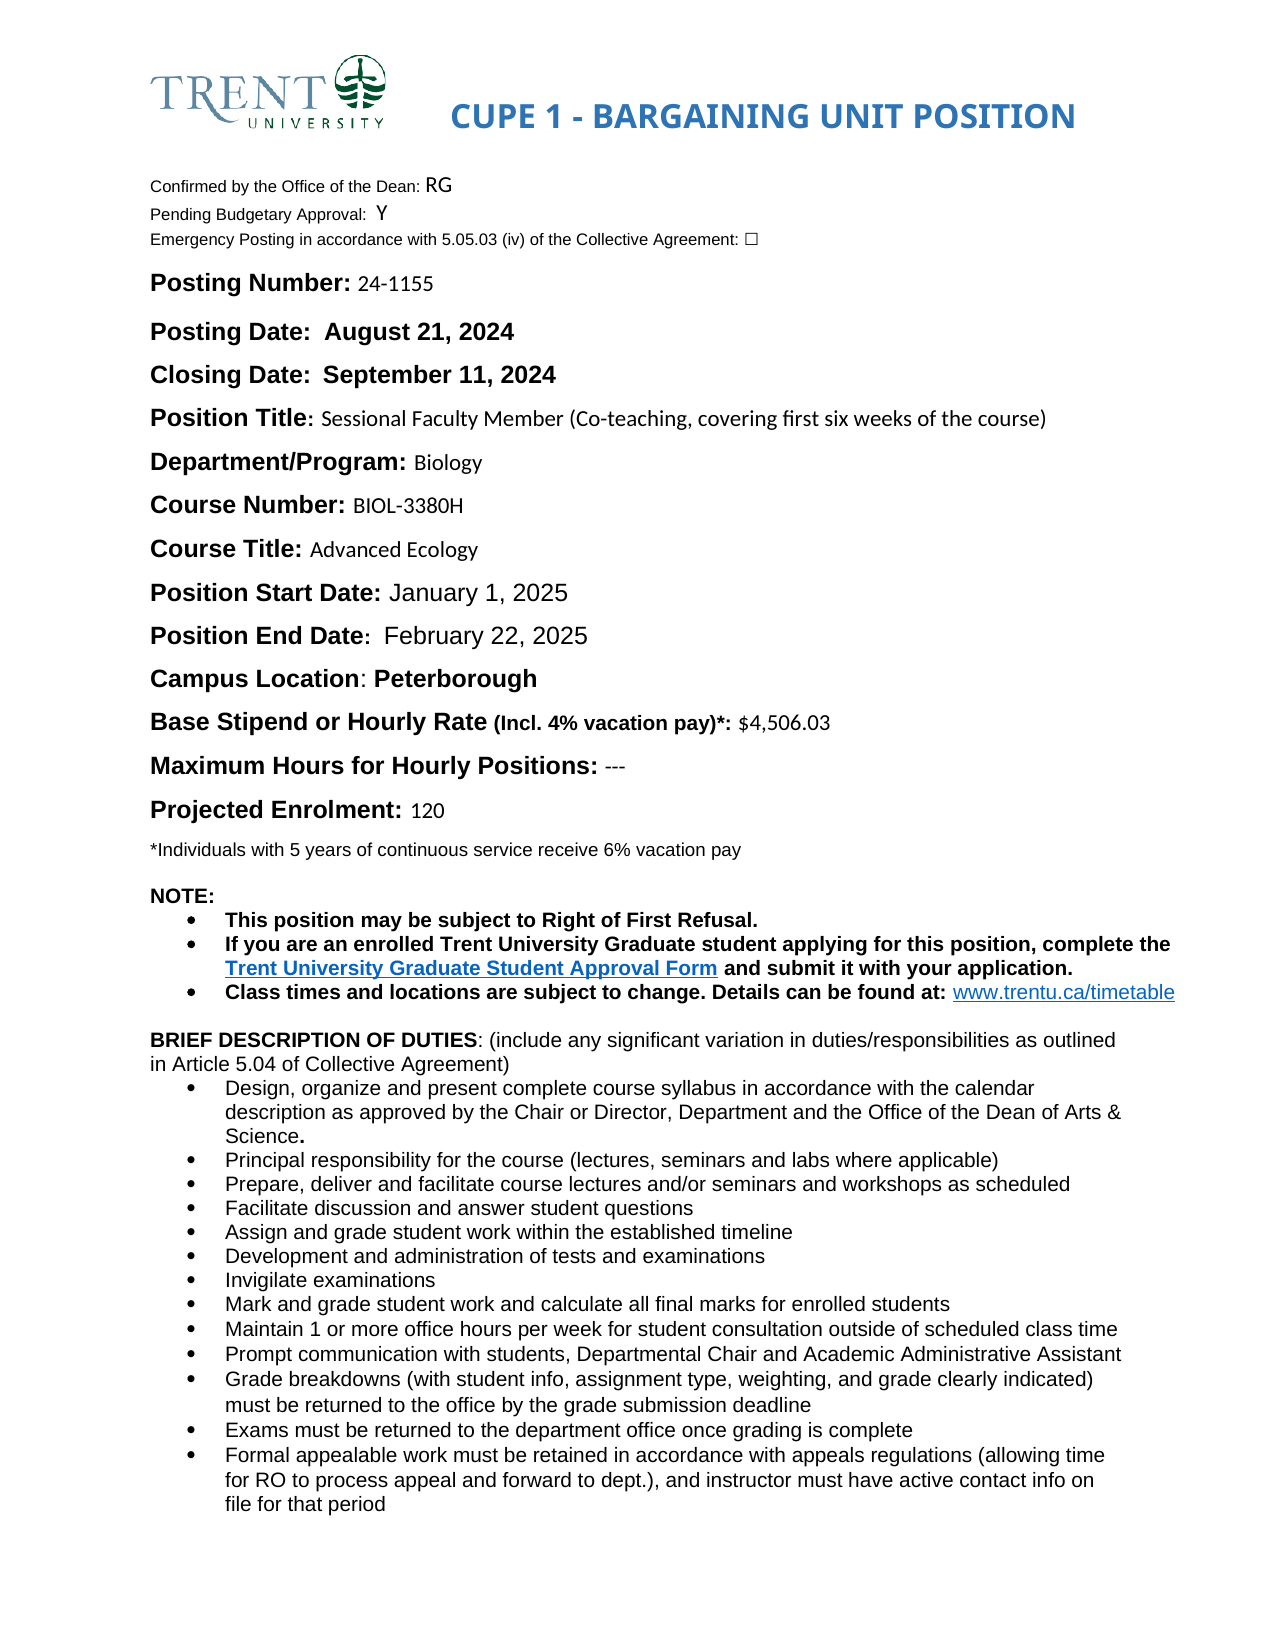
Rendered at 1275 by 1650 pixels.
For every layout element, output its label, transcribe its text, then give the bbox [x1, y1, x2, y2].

text Position End Date: [150, 621, 1125, 650]
list Prompt communication with students, Departmental Chair and Academic Administrative Assistant [187, 1342, 1125, 1366]
list Formal appealable work must be retained in accordance with appeals regulations (allowing time for RO to process appeal and forward to dept.), and instructor must have active contact info on file for that period [187, 1443, 1125, 1515]
text Position Start Date: [150, 578, 1125, 607]
text *Individuals with 5 years of continuous service receive 6% vacation pay [150, 838, 1125, 860]
text Closing Date: [150, 360, 1125, 388]
list Grade breakdowns (with student info, assignment type, weighting, and grade clearly indicated) must be returned to the office by the grade submission deadline [187, 1367, 1125, 1417]
text Campus Location: [150, 664, 1125, 693]
list Design, organize and present complete course syllabus in accordance with the calendar description as approved by the Chair or Director, Department and the Office of the Dean of Arts & Science. [187, 1076, 1125, 1148]
list Class times and locations are subject to change. Details can be found at: www.trentu.ca/timetable [187, 980, 1181, 1004]
list Exams must be returned to the department office once grading is complete [187, 1418, 1125, 1442]
picture [150, 55, 386, 129]
list Principal responsibility for the course (lectures, seminars and labs where applicable) [187, 1148, 1125, 1172]
text Confirmed by the Office of the Dean: RG [150, 170, 1125, 198]
text Department/Program: [150, 447, 1125, 476]
list This position may be subject to Right of First Refusal. [187, 908, 1200, 932]
list Facilitate discussion and answer student questions [187, 1196, 1125, 1220]
list Development and administration of tests and examinations [187, 1244, 1125, 1268]
text Pending Budgetary Approval: Y Emergency Posting in accordance with 5.05.03 (iv) of the Collective Agreement: [150, 198, 1125, 250]
list Prepare, deliver and facilitate course lectures and/or seminars and workshops as scheduled [187, 1172, 1125, 1196]
list Mark and grade student work and calculate all final marks for enrolled students [187, 1292, 1125, 1316]
text NOTE: [150, 884, 1125, 908]
text Projected Enrolment: [150, 795, 1125, 824]
text Course Number: [150, 490, 1125, 519]
list Assign and grade student work within the established timeline [187, 1220, 1125, 1244]
text Posting Number: [150, 268, 1125, 298]
text Course Title: [150, 534, 1125, 563]
text Position Title: [150, 403, 1125, 432]
text Maximum Hours for Hourly Positions: [150, 751, 1125, 780]
list Invigilate examinations [187, 1268, 1125, 1292]
text Base Stipend or Hourly Rate (Incl. 4% vacation pay)*: [150, 707, 1125, 736]
list If you are an enrolled Trent University Graduate student applying for this position, complete the Trent University Graduate Student Approval Form and submit it with your application. [187, 932, 1200, 980]
text Posting Date: [150, 317, 1125, 345]
list Maintain 1 or more office hours per week for student consultation outside of scheduled class time [187, 1316, 1125, 1340]
text BRIEF DESCRIPTION OF DUTIES: (include any significant variation in duties/responsibilities as outlined in Article 5.04 of Collective Agreement) [150, 1028, 1125, 1076]
